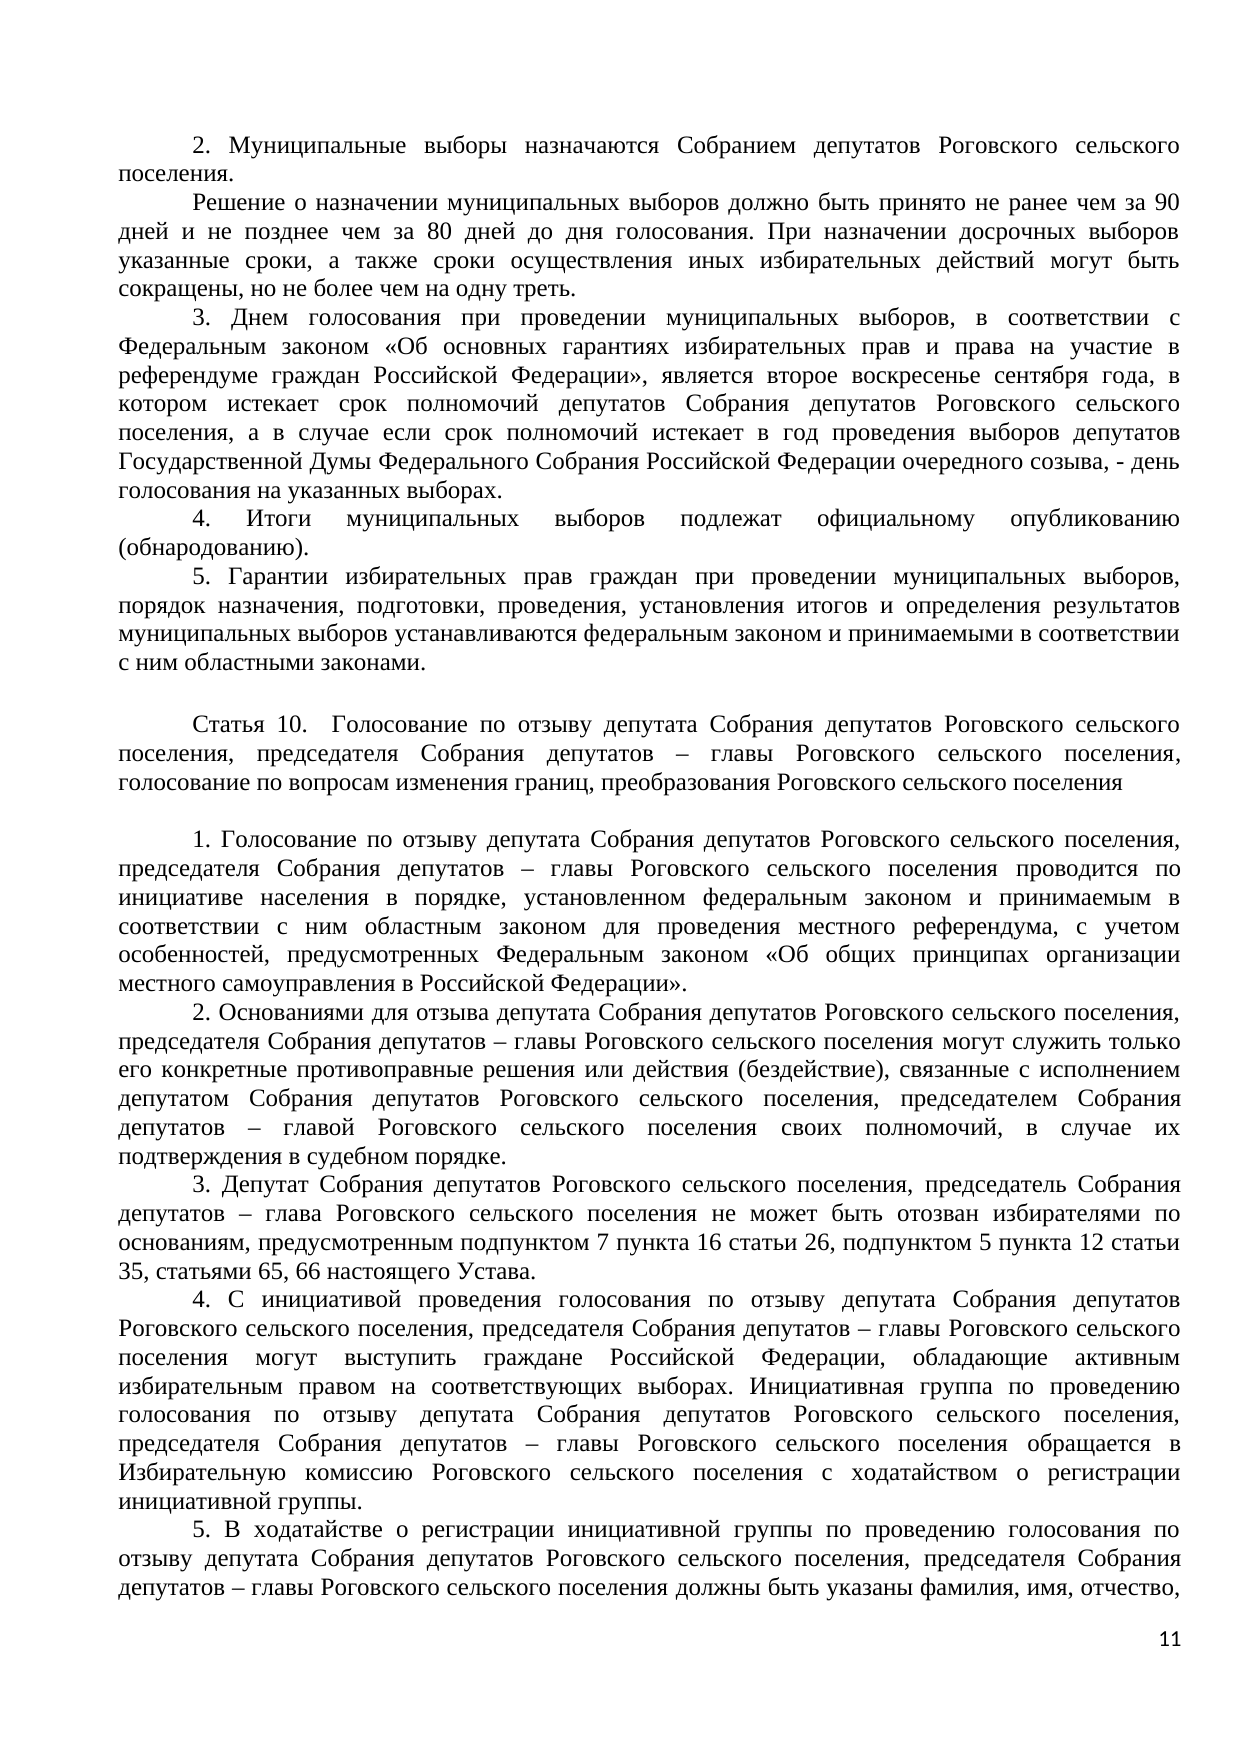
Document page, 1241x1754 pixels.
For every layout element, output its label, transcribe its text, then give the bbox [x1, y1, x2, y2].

text 3. Днем голосования при проведении муниципальных выборов, в соответствии с Федеральным законом «Об основных гарантиях избирательных прав и права на участие в референдуме граждан Российской Федерации», является второе воскресенье сентября года, в котором истекает срок полномочий депутатов Собрания депутатов Роговского сельского поселения, а в случае если срок полномочий истекает в год проведения выборов депутатов Государственной Думы Федерального Собрания Российской Федерации очередного созыва, - день голосования на указанных выборах. [118, 302, 1181, 503]
text Решение о назначении муниципальных выборов должно быть принято не ранее чем за 90 дней и не позднее чем за 80 дней до дня голосования. При назначении досрочных выборов указанные сроки, а также сроки осуществления иных избирательных действий могут быть сокращены, но не более чем на одну треть. [118, 187, 1181, 302]
text 2. Основаниями для отзыва депутата Собрания депутатов Роговского сельского поселения, председателя Собрания депутатов – главы Роговского сельского поселения могут служить только его конкретные противоправные решения или действия (бездействие), связанные с исполнением депутатом Собрания депутатов Роговского сельского поселения, председателем Собрания депутатов – главой Роговского сельского поселения своих полномочий, в случае их подтверждения в судебном порядке. [118, 997, 1181, 1169]
text 4. С инициативой проведения голосования по отзыву депутата Собрания депутатов Роговского сельского поселения, председателя Собрания депутатов – главы Роговского сельского поселения могут выступить граждане Российской Федерации, обладающие активным избирательным правом на соответствующих выборах. Инициативная группа по проведению голосования по отзыву депутата Собрания депутатов Роговского сельского поселения, председателя Собрания депутатов – главы Роговского сельского поселения обращается в Избирательную комиссию Роговского сельского поселения с ходатайством о регистрации инициативной группы. [118, 1284, 1181, 1514]
text 4. Итоги муниципальных выборов подлежат официальному опубликованию (обнародованию). [118, 503, 1181, 561]
text 2. Муниципальные выборы назначаются Собранием депутатов Роговского сельского поселения. [118, 130, 1181, 187]
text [118, 1514, 1181, 1601]
text 3. Депутат Собрания депутатов Роговского сельского поселения, председатель Собрания депутатов – глава Роговского сельского поселения не может быть отозван избирателями по основаниям, предусмотренным подпунктом 7 пункта 16 статьи 26, подпунктом 5 пункта 12 статьи 35, статьями 65, 66 настоящего Устава. [118, 1169, 1181, 1284]
text 1. Голосование по отзыву депутата Собрания депутатов Роговского сельского поселения, председателя Собрания депутатов – главы Роговского сельского поселения проводится по инициативе населения в порядке, установленном федеральным законом и принимаемым в соответствии с ним областным законом для проведения местного референдума, с учетом особенностей, предусмотренных Федеральным законом «Об общих принципах организации местного самоуправления в Российской Федерации». [118, 824, 1181, 997]
text 5. Гарантии избирательных прав граждан при проведении муниципальных выборов, порядок назначения, подготовки, проведения, установления итогов и определения результатов муниципальных выборов устанавливаются федеральным законом и принимаемыми в соответствии с ним областными законами. [118, 561, 1181, 676]
text Статья 10. Голосование по отзыву депутата Собрания депутатов Роговского сельского поселения, председателя Собрания депутатов – главы Роговского сельского поселения, голосование по вопросам изменения границ, преобразования Роговского сельского поселения [118, 709, 1181, 796]
